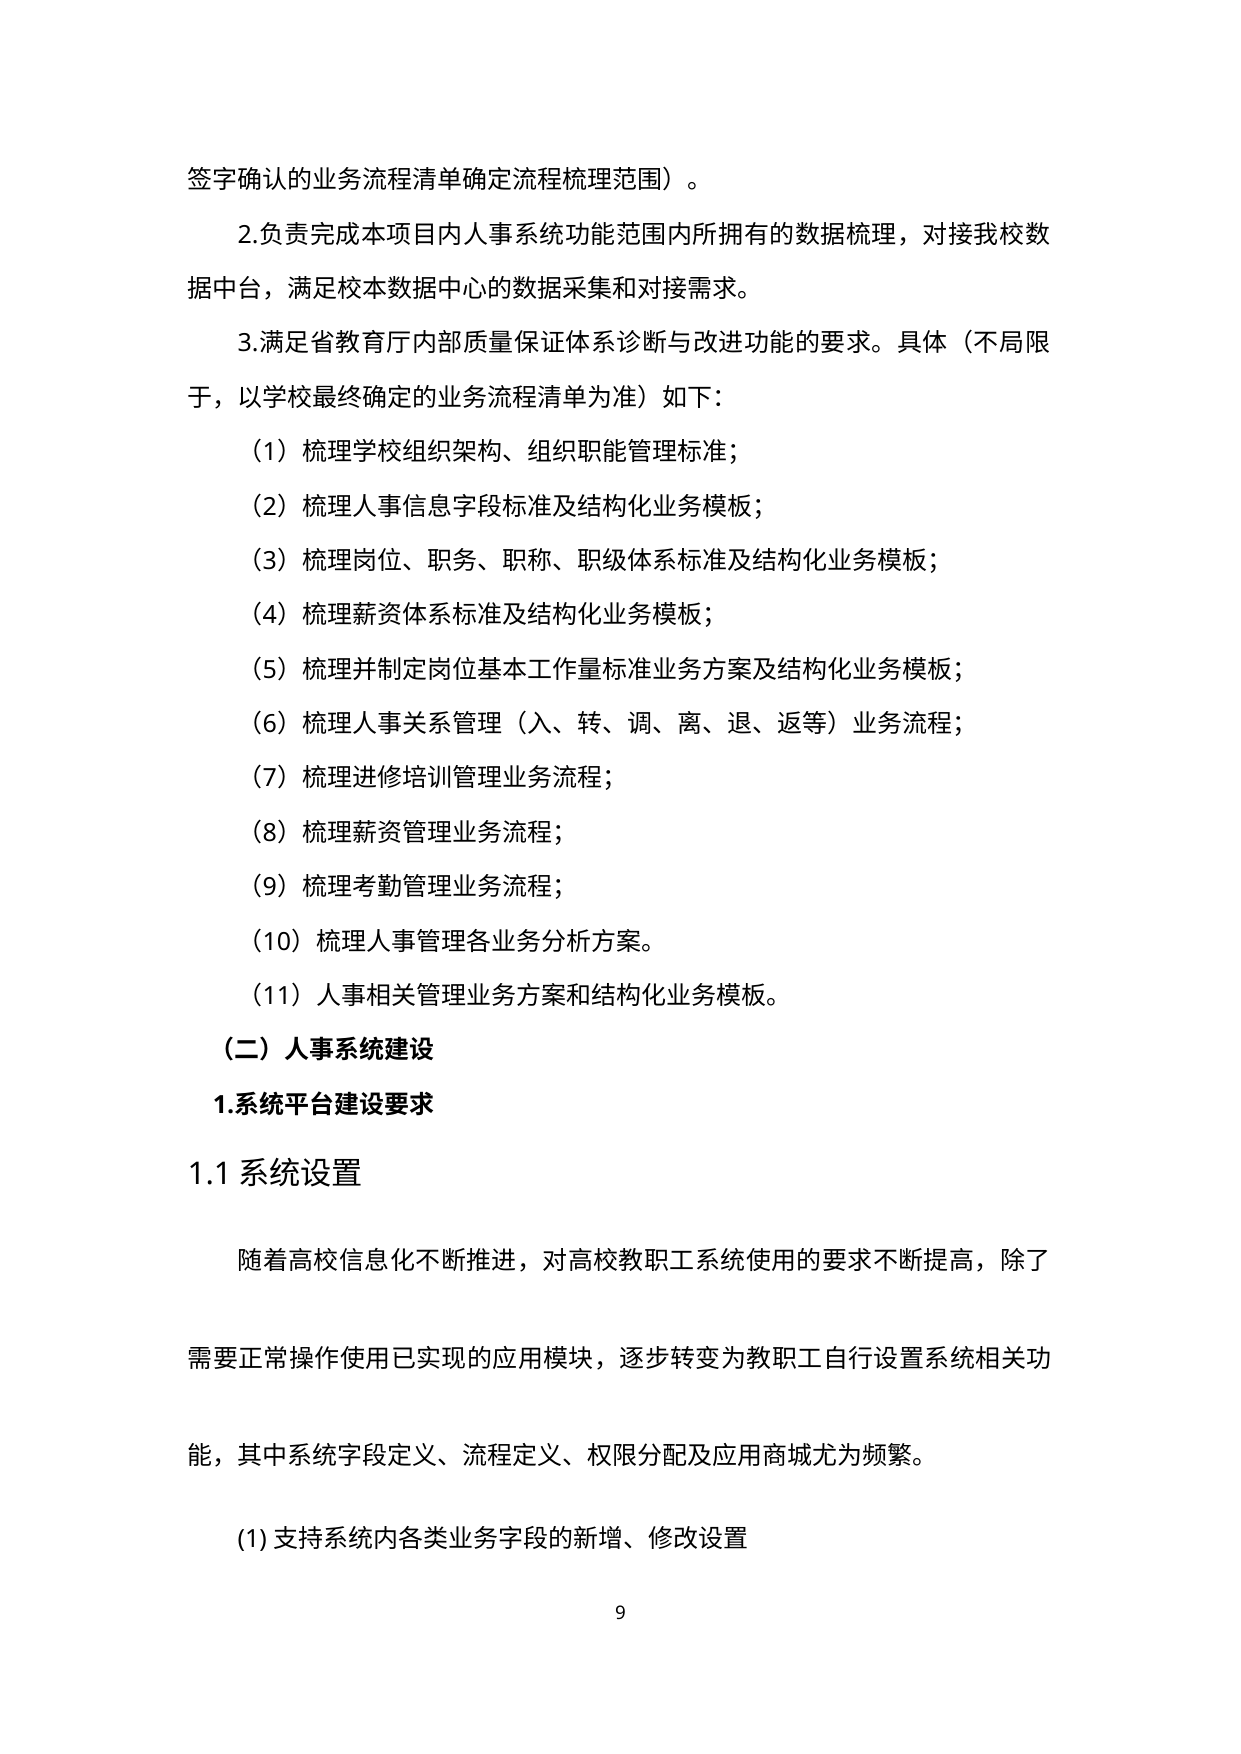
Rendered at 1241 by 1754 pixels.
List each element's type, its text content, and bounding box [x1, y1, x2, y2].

text （5）梳理并制定岗位基本工作量标准业务方案及结构化业务模板； [187, 649, 1053, 685]
text （二）人事系统建设 [209, 1030, 1053, 1066]
text (1) 支持系统内各类业务字段的新增、修改设置 [187, 1504, 1053, 1569]
text （10）梳理人事管理各业务分析方案。 [187, 921, 1053, 957]
text 3.满足省教育厅内部质量保证体系诊断与改进功能的要求。具体（不局限于，以学校最终确定的业务流程清单为准）如下： [187, 323, 1053, 413]
text （11）人事相关管理业务方案和结构化业务模板。 [187, 975, 1053, 1012]
text （1）梳理学校组织架构、组织职能管理标准； [187, 432, 1053, 468]
text 随着高校信息化不断推进，对高校教职工系统使用的要求不断提高，除了需要正常操作使用已实现的应用模块，逐步转变为教职工自行设置系统相关功能，其中系统字段定义、流程定义、权限分配及应用商城尤为频繁。 [187, 1226, 1053, 1486]
text 2.负责完成本项目内人事系统功能范围内所拥有的数据梳理，对接我校数据中台，满足校本数据中心的数据采集和对接需求。 [187, 214, 1053, 305]
text （3）梳理岗位、职务、职称、职级体系标准及结构化业务模板； [187, 540, 1053, 577]
text （6）梳理人事关系管理（入、转、调、离、退、返等）业务流程； [187, 703, 1053, 740]
text （9）梳理考勤管理业务流程； [187, 867, 1053, 903]
text （4）梳理薪资体系标准及结构化业务模板； [187, 595, 1053, 631]
text 1.系统平台建设要求 [187, 1084, 1053, 1120]
text 1.1系统设置 [187, 1138, 1053, 1203]
text （7）梳理进修培训管理业务流程； [187, 758, 1053, 794]
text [187, 160, 1053, 196]
text （8）梳理薪资管理业务流程； [187, 812, 1053, 848]
text （2）梳理人事信息字段标准及结构化业务模板； [187, 486, 1053, 522]
